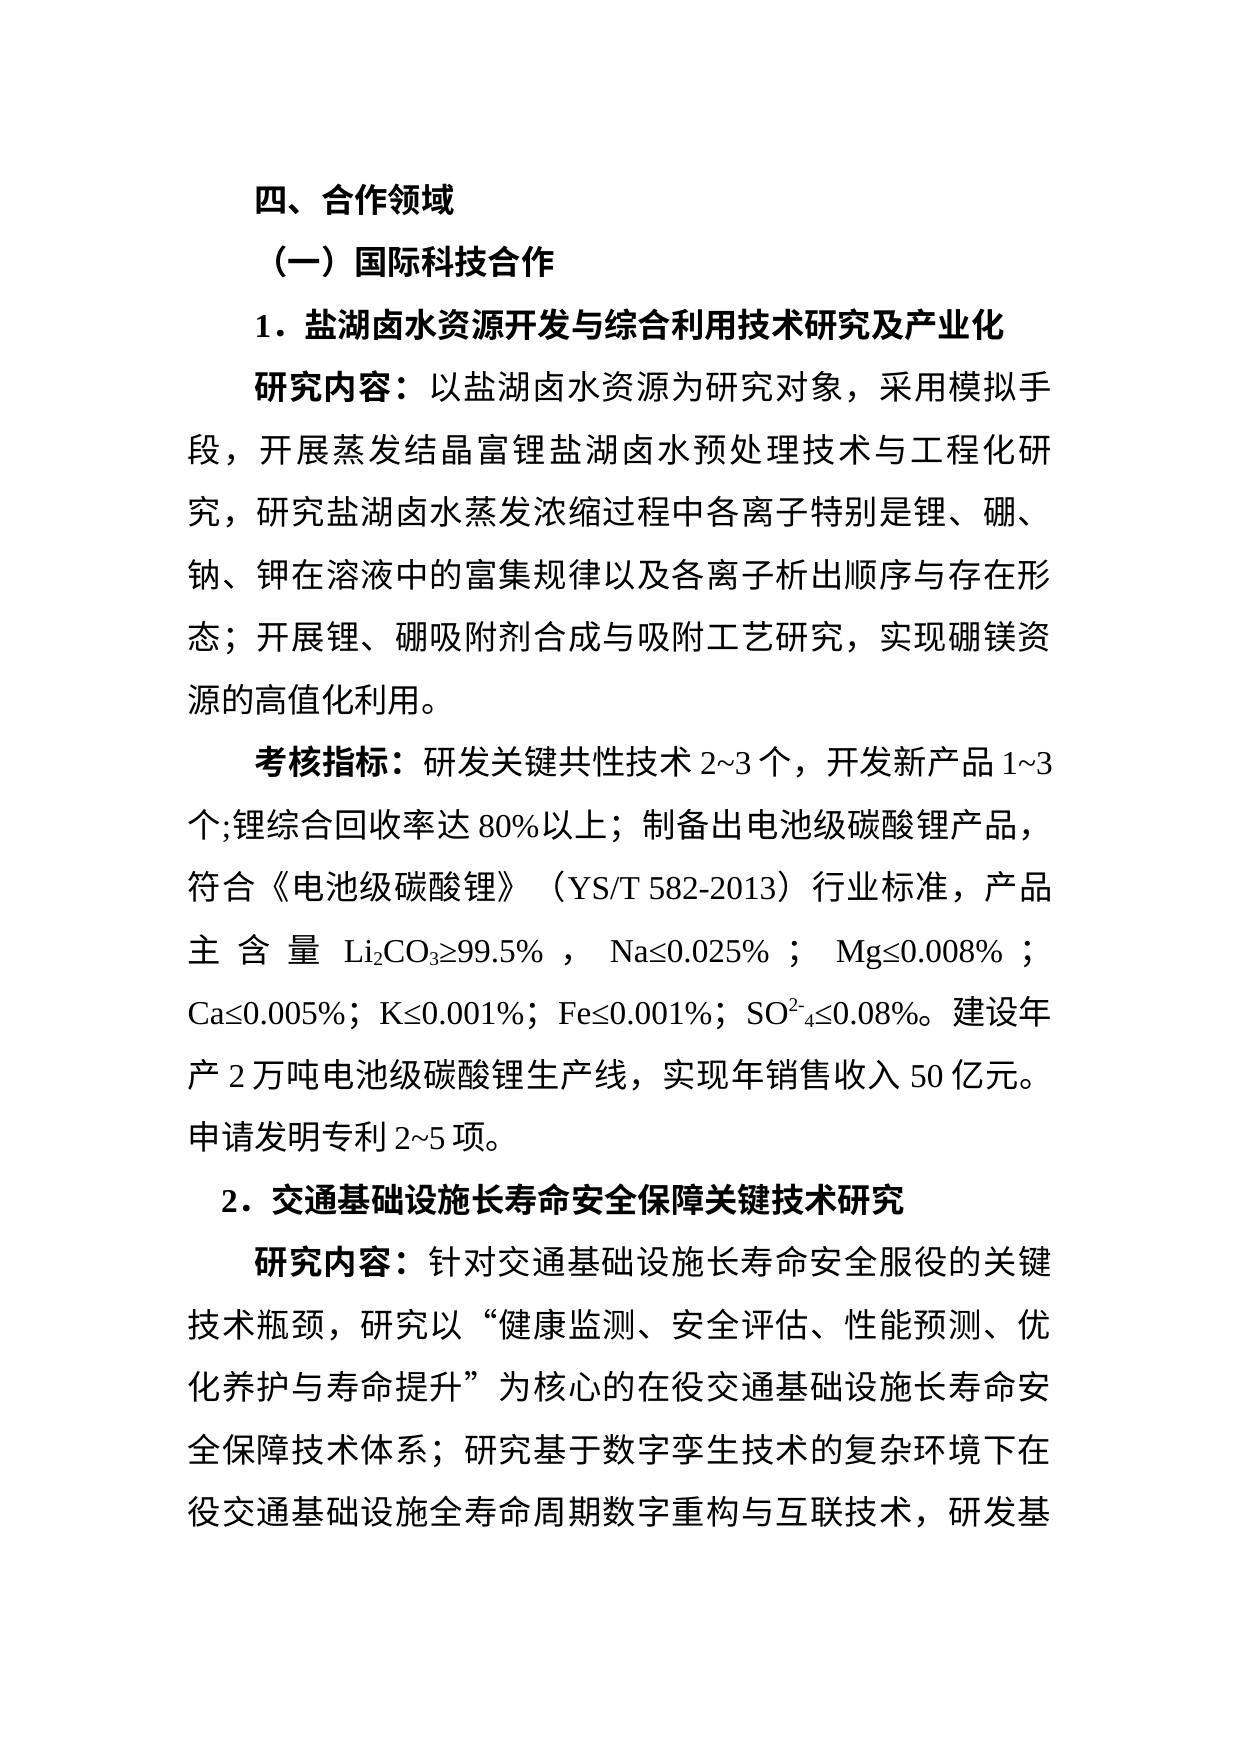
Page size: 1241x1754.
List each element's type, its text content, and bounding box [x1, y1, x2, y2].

text 研究内容：以盐湖卤水资源为研究对象，采用模拟手段，开展蒸发结晶富锂盐湖卤水预处理技术与工程化研究，研究盐湖卤水蒸发浓缩过程中各离子特别是锂、硼、钠、钾在溶液中的富集规律以及各离子析出顺序与存在形态；开展锂、硼吸附剂合成与吸附工艺研究，实现硼镁资源的高值化利用。 [187, 349, 1053, 724]
list 四、合作领域 [187, 162, 1053, 224]
text 2．交通基础设施长寿命安全保障关键技术研究 [187, 1162, 1053, 1224]
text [187, 1224, 1053, 1537]
text （一）国际科技合作 [187, 224, 1053, 287]
text 1．盐湖卤水资源开发与综合利用技术研究及产业化 [187, 287, 1053, 349]
text 考核指标：研发关键共性技术2~3个，开发新产品1~3个;锂综合回收率达80%以上；制备出电池级碳酸锂产品，符合《电池级碳酸锂》（YS/T 582-2013）行业标准，产品主含量Li2CO3≥99.5%，Na≤0.025%；Mg≤0.008%；Ca≤0.005%；K≤0.001%；Fe≤0.001%；SO2-4≤0.08%。建设年产2万吨电池级碳酸锂生产线，实现年销售收入50亿元。申请发明专利2~5项。 [187, 724, 1053, 1162]
